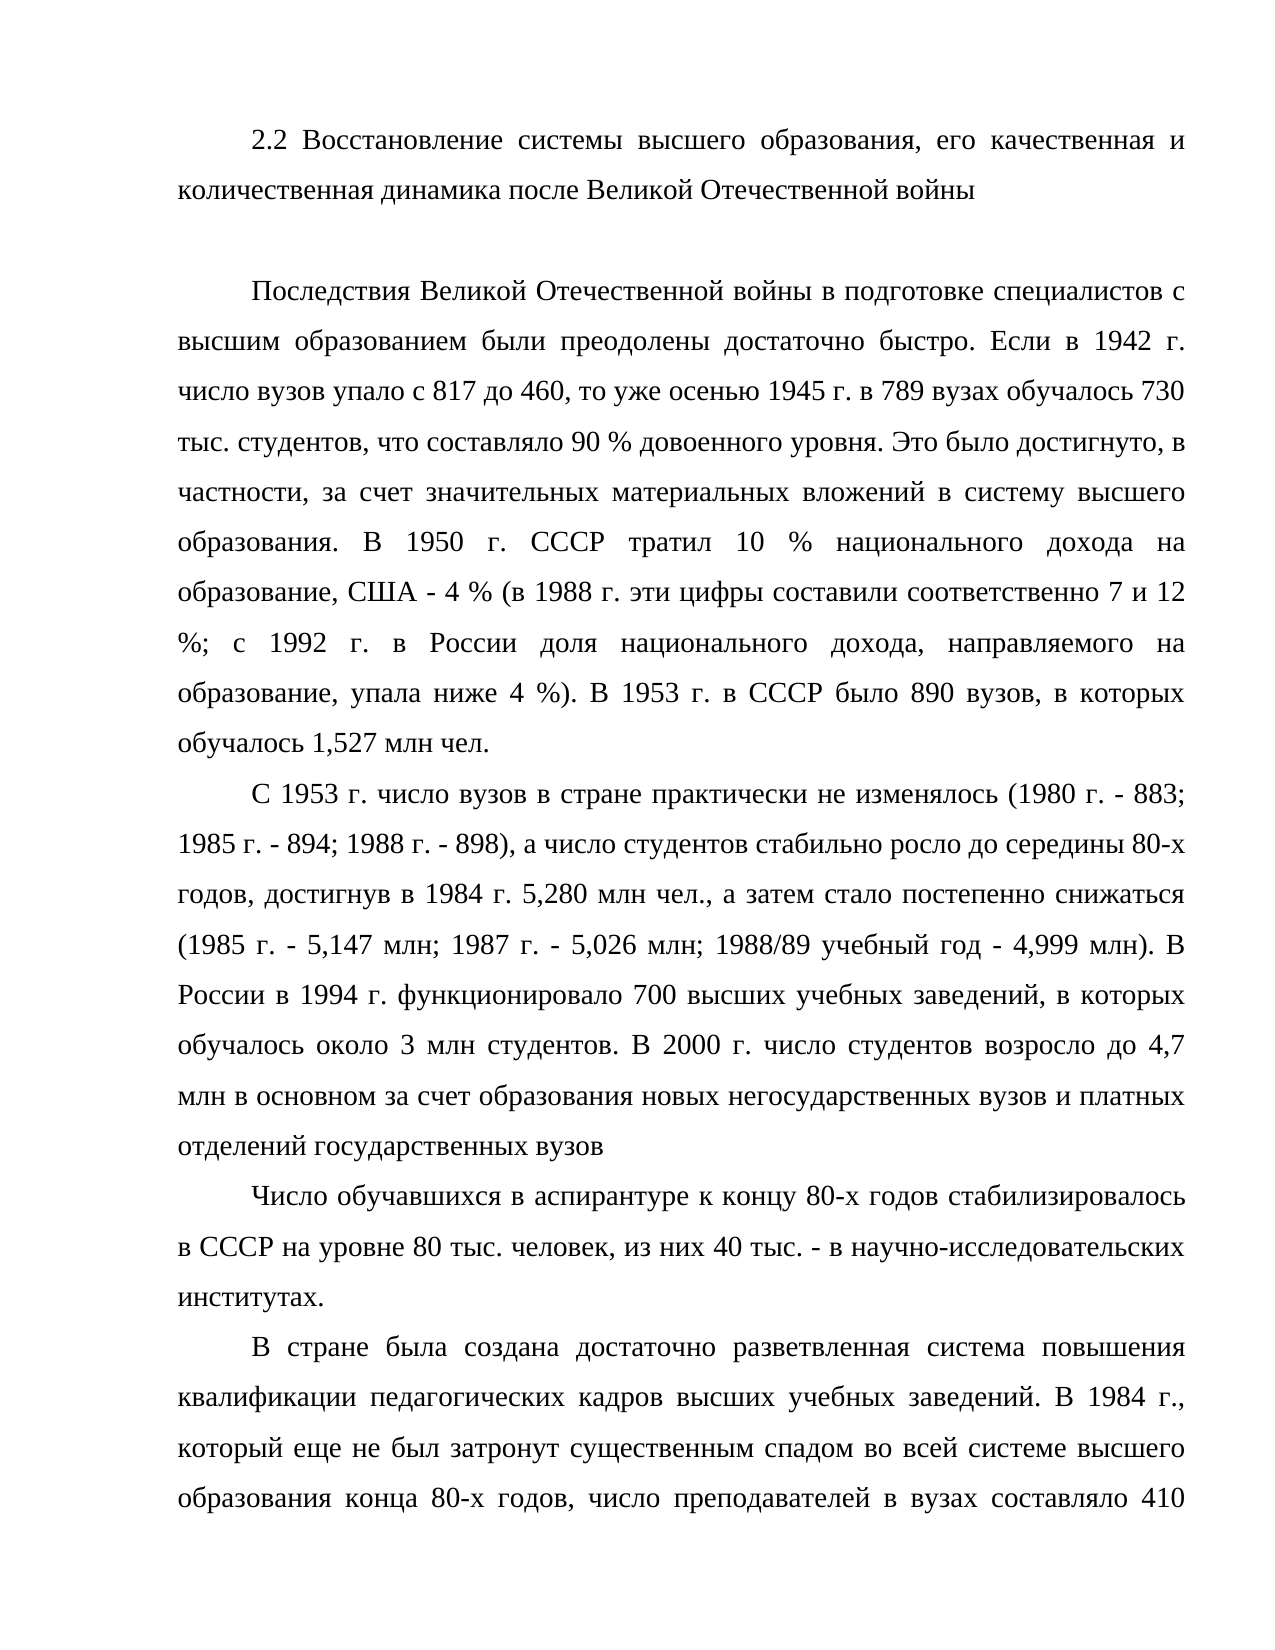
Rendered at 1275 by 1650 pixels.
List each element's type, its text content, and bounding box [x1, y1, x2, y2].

text Последствия Великой Отечественной войны в подготовке специалистов с высшим образованием были преодолены достаточно быстро. Если в 1942 г. число вузов упало с 817 до 460, то уже осенью 1945 г. в 789 вузах обучалось 730 тыс. студентов, что составляло 90 % довоенного уровня. Это было достигнуто, в частности, за счет значительных материальных вложений в систему высшего образования. В 1950 г. СССР тратил 10 % национального дохода на образование, США - 4 % (в 1988 г. эти цифры составили соответственно 7 и 12 %; с 1992 г. в России доля национального дохода, направляемого на образование, упала ниже 4 %). В 1953 г. в СССР было 890 вузов, в которых обучалось 1,527 млн чел. [177, 273, 1186, 759]
text 2.2 Восстановление системы высшего образования, его качественная и количественная динамика после Великой Отечественной войны [177, 122, 1186, 206]
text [177, 1329, 1186, 1514]
text С 1953 г. число вузов в стране практически не изменялось (1980 г. - 883; 1985 г. - 894; 1988 г. - 898), а число студентов стабильно росло до середины 80-х годов, достигнув в 1984 г. 5,280 млн чел., а затем стало постепенно снижаться (1985 г. - 5,147 млн; 1987 г. - 5,026 млн; 1988/89 учебный год - 4,999 млн). В России в 1994 г. функционировало 700 высших учебных заведений, в которых обучалось около 3 млн студентов. В 2000 г. число студентов возросло до 4,7 млн в основном за счет образования новых негосударственных вузов и платных отделений государственных вузов [177, 776, 1186, 1162]
text Число обучавшихся в аспирантуре к концу 80-х годов стабилизировалось в СССР на уровне 80 тыс. человек, из них 40 тыс. - в научно-исследовательских институтах. [177, 1178, 1186, 1312]
